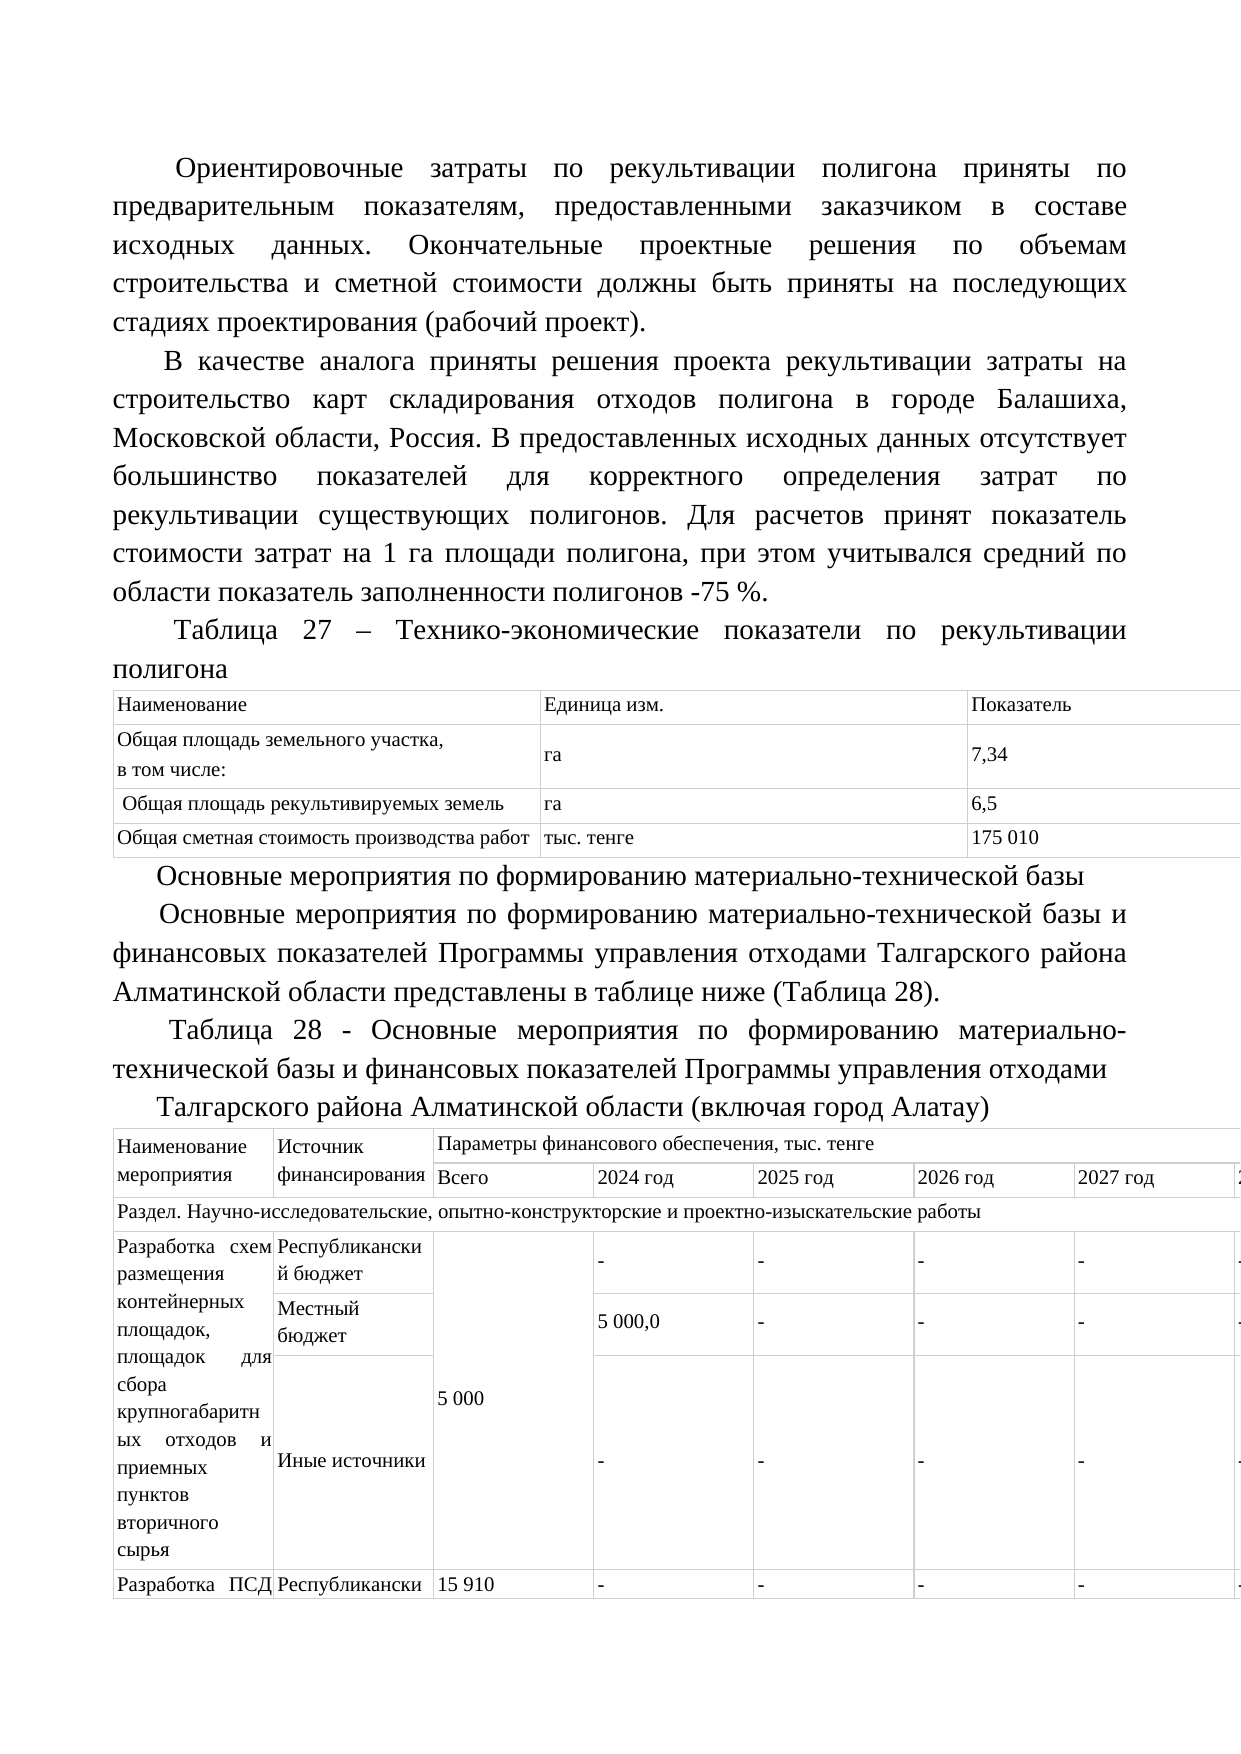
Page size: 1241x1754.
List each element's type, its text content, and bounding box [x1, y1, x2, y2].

table_cell га [541, 725, 967, 788]
table_cell га [541, 789, 967, 822]
table_header Параметры финансового обеспечения, тыс. тенге [434, 1129, 1240, 1162]
table_cell Всего [434, 1164, 593, 1197]
table_cell тыс. тенге [541, 824, 967, 857]
table_cell - [1075, 1356, 1234, 1569]
table_cell Местный бюджет [274, 1294, 433, 1355]
text Ориентировочные затраты по рекультивации полигона приняты по предварительным показателям, предоставленными заказчиком в составе исходных данных. Окончательные проектные решения по объемам строительства и сметной стоимости должны быть приняты на последующих стадиях проектирования (рабочий проект). [112, 150, 1128, 338]
text В качестве аналога приняты решения проекта рекультивации затраты на строительство карт складирования отходов полигона в городе Балашиха, Московской области, Россия. В предоставленных исходных данных отсутствует большинство показателей для корректного определения затрат по рекультивации существующих полигонов. Для расчетов принят показатель стоимости затрат на 1 га площади полигона, при этом учитывался средний по области показатель заполненности полигонов -75 %. [112, 343, 1128, 607]
table_cell - [754, 1294, 913, 1355]
table_cell 7,34 [968, 725, 1240, 788]
table_cell - [915, 1570, 1074, 1597]
table_cell 2025 год [754, 1164, 913, 1197]
table_cell Раздел. Научно-исследовательские, опытно-конструкторские и проектно-изыскательские работы [114, 1198, 1240, 1231]
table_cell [274, 1570, 433, 1597]
table_cell - [754, 1232, 913, 1293]
table_cell 15 910 [434, 1570, 593, 1597]
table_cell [114, 1570, 273, 1597]
table_cell Общая сметная стоимость производства работ [114, 824, 540, 857]
table_cell Иные источники [274, 1356, 433, 1569]
table_cell Республиканский бюджет [274, 1232, 433, 1293]
table_header Наименование [114, 691, 540, 724]
table_cell - [594, 1570, 753, 1597]
text Талгарского района Алматинской области (включая город Алатау) [112, 1089, 1128, 1123]
table_cell - [1075, 1294, 1234, 1355]
table_cell 2024 год [594, 1164, 753, 1197]
table_cell - [1075, 1570, 1234, 1597]
table_cell - [915, 1232, 1074, 1293]
table_header Источник финансирования [274, 1129, 433, 1197]
text Таблица 27 – Технико-экономические показатели по рекультивации полигона [112, 612, 1128, 684]
table_cell Общая площадь рекультивируемых земель [114, 789, 540, 822]
table_cell - [754, 1356, 913, 1569]
table_cell Общая площадь земельного участка, в том числе: [114, 725, 540, 788]
text Таблица 28 - Основные мероприятия по формированию материально-технической базы и финансовых показателей Программы управления отходами [112, 1012, 1128, 1084]
table_cell Разработка схем размещения контейнерных площадок, площадок для сбора крупногабаритных отходов и приемных пунктов вторичного сырья [114, 1232, 273, 1569]
table_header Наименование мероприятия [114, 1129, 273, 1197]
table_cell 2027 год [1075, 1164, 1234, 1197]
table_cell - [915, 1294, 1074, 1355]
table_cell 2026 год [915, 1164, 1074, 1197]
table_cell - [594, 1232, 753, 1293]
table_cell 5 000 [434, 1232, 593, 1569]
table_cell 6,5 [968, 789, 1240, 822]
table_header Показатель [968, 691, 1240, 724]
text Основные мероприятия по формированию материально-технической базы и финансовых показателей Программы управления отходами Талгарского района Алматинской области представлены в таблице ниже (Таблица 28). [112, 897, 1128, 1007]
table_cell - [594, 1356, 753, 1569]
table_cell - [1075, 1232, 1234, 1293]
table_cell - [754, 1570, 913, 1597]
table_cell - [915, 1356, 1074, 1569]
text Основные мероприятия по формированию материально-технической базы [112, 858, 1128, 892]
table_cell 5 000,0 [594, 1294, 753, 1355]
table_cell 175 010 [968, 824, 1240, 857]
table_header Единица изм. [541, 691, 967, 724]
